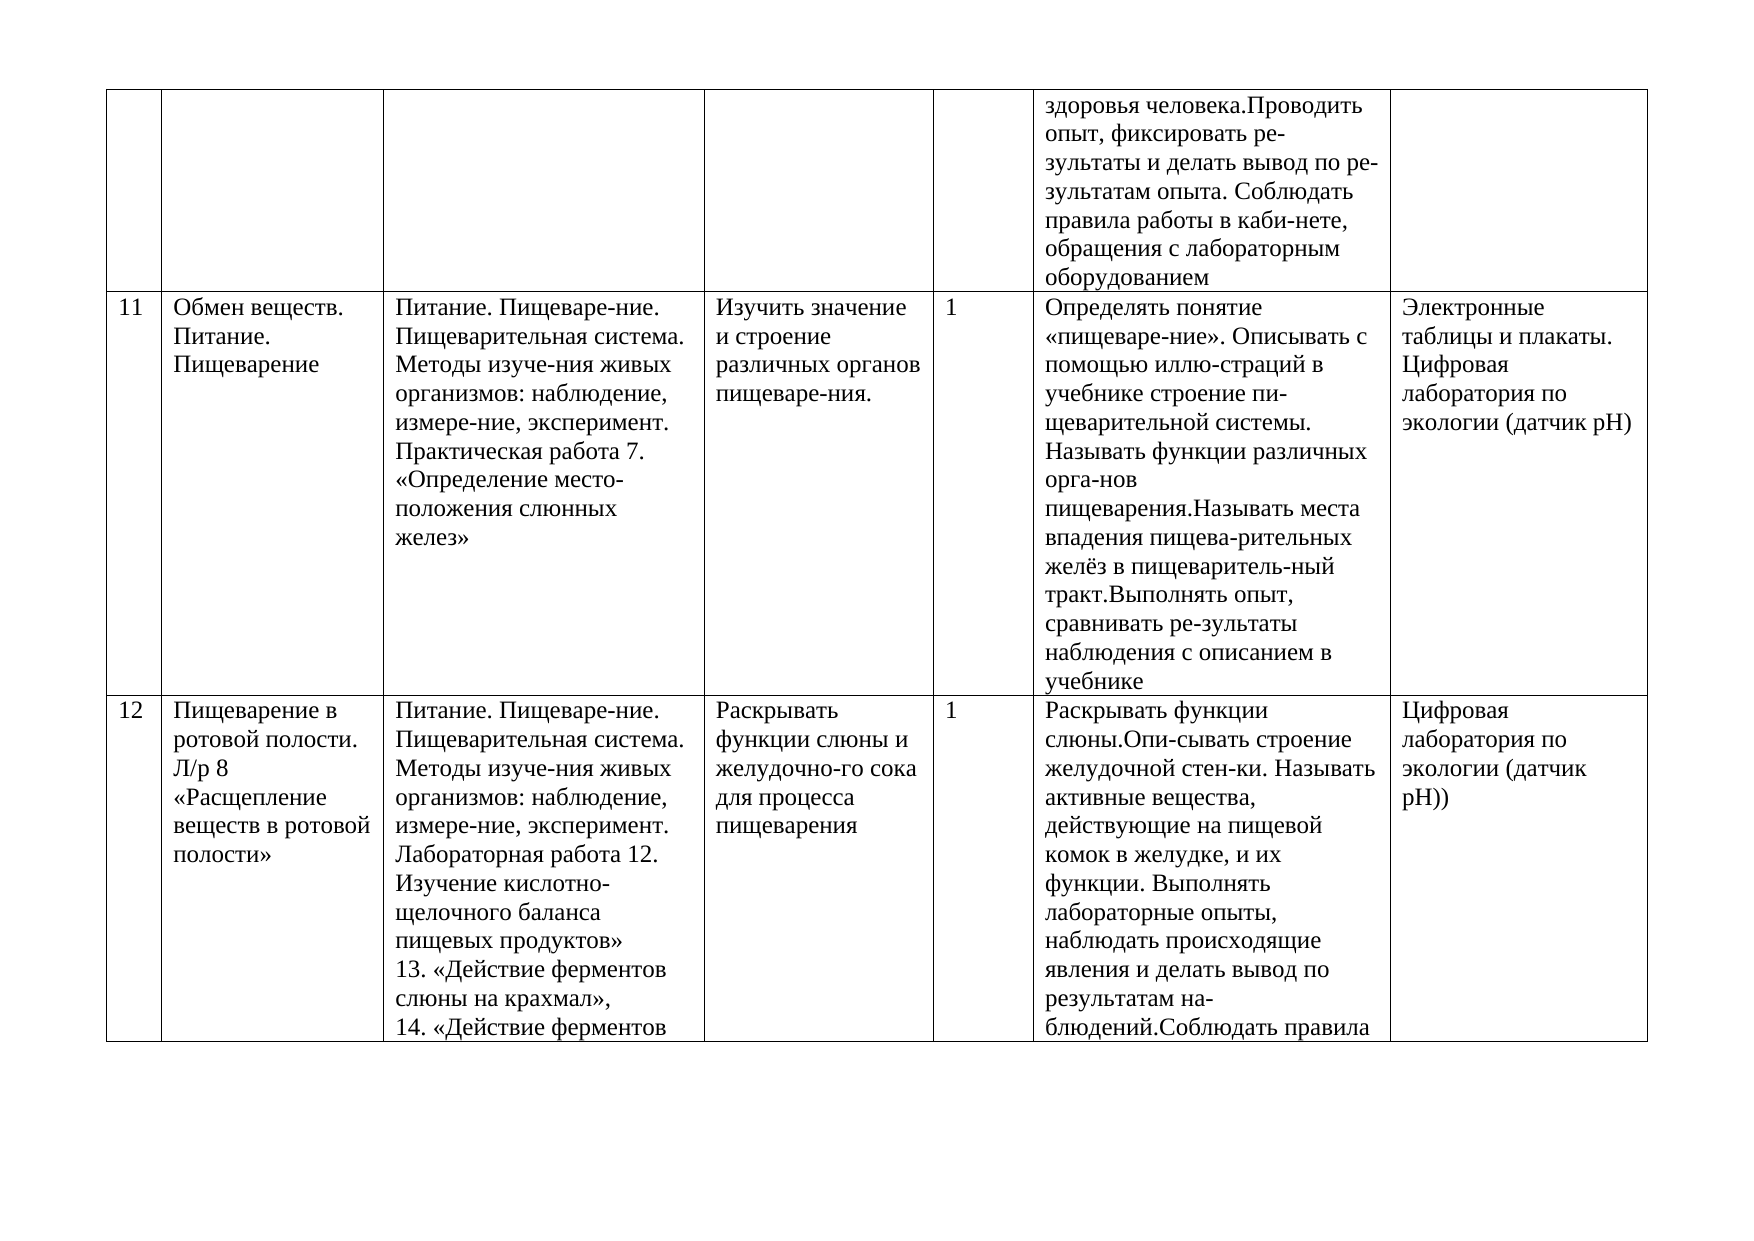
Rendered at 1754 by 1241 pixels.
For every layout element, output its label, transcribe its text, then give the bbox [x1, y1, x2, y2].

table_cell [1391, 90, 1647, 291]
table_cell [1391, 696, 1647, 1041]
table_cell Изучить значение и строение различных органов пищеваре-ния. [705, 292, 933, 694]
table_cell Электронные таблицы и плакаты. Цифровая лаборатория по экологии (датчик рН) [1391, 292, 1647, 694]
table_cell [705, 90, 933, 291]
table_cell 1 [934, 90, 1033, 291]
table_cell Обмен веществ. Питание. Пищеварение [162, 292, 383, 694]
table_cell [1034, 696, 1390, 1041]
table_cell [705, 696, 933, 1041]
table_cell 10 [107, 90, 161, 291]
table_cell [162, 696, 383, 1041]
table_cell 1 [934, 292, 1033, 694]
table_cell Питание. Пищеваре-ние. Пищеварительная система. Методы изуче-ния живых организмов: наблюдение, измере-ние, эксперимент. Практическая работа 7. «Определение место-положения слюнных желез» [384, 292, 704, 694]
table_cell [1034, 90, 1390, 291]
table_cell 11 [107, 292, 161, 694]
table_cell 1 [934, 696, 1033, 1041]
table_cell 12 [107, 696, 161, 1041]
table_cell Определять понятие «пищеваре-ние». Описывать с помощью иллю-страций в учебнике строение пи-щеварительной системы. Называть функции различных орга-нов пищеварения.Называть места впадения пищева-рительных желёз в пищеваритель-ный тракт.Выполнять опыт, сравнивать ре-зультаты наблюдения с описанием в учебнике [1034, 292, 1390, 694]
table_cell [384, 90, 704, 291]
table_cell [384, 696, 704, 1041]
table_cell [162, 90, 383, 291]
